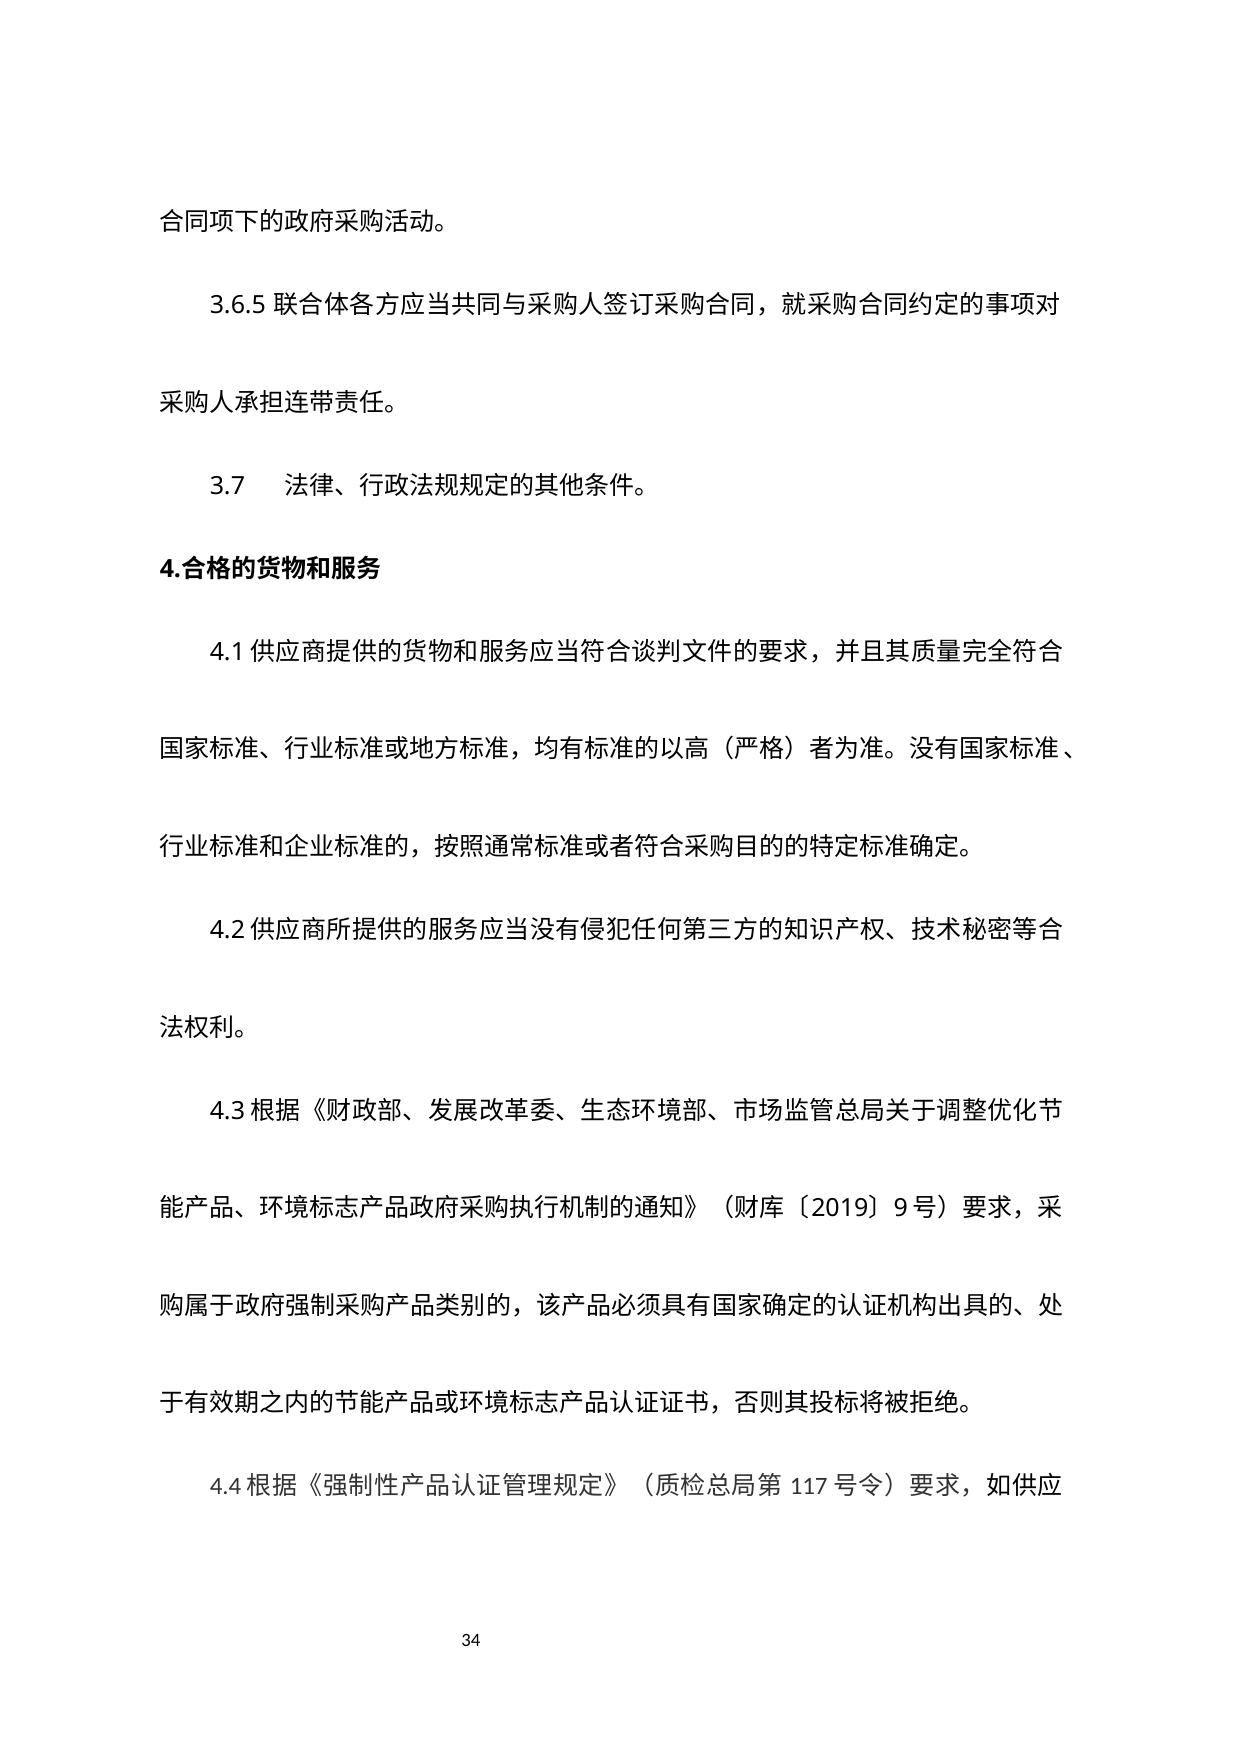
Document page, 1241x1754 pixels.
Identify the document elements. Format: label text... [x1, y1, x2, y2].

text 4.3根据《财政部、发展改革委、生态环境部、市场监管总局关于调整优化节能产品、环境标志产品政府采购执行机制的通知》（财库〔2019〕9号）要求，采购属于政府强制采购产品类别的，该产品必须具有国家确定的认证机构出具的、处于有效期之内的节能产品或环境标志产品认证证书，否则其投标将被拒绝。 [159, 1076, 1063, 1433]
text 3.6.5 联合体各方应当共同与采购人签订采购合同，就采购合同约定的事项对采购人承担连带责任。 [159, 270, 1063, 433]
text 3.6.4 联合体各方不得再单独参加或者与其他供应商另外组成联合体参加同一合同项下的政府采购活动。 [159, 187, 1063, 252]
list 法律、行政法规规定的其他条件。 [209, 451, 1063, 516]
text 4.1供应商提供的货物和服务应当符合谈判文件的要求，并且其质量完全符合国家标准、行业标准或地方标准，均有标准的以高（严格）者为准。没有国家标准、行业标准和企业标准的，按照通常标准或者符合采购目的的特定标准确定。 [159, 617, 1063, 877]
text 4.2供应商所提供的服务应当没有侵犯任何第三方的知识产权、技术秘密等合法权利。 [159, 895, 1063, 1058]
text 4.合格的货物和服务 [159, 534, 1063, 599]
text 4.4根据《强制性产品认证管理规定》（质检总局第117号令）要求，如供应商所投产品被列入《中华人民共和国实施强制性产品认证的产品目录》，则该产品应具备国家认监委指定强制性产品认证机构颁发的《中国国家强制性产品认证证书》（CCC 认证）。供应商不能提供超出此目录范畴外的替代品。 [159, 1451, 1063, 1516]
